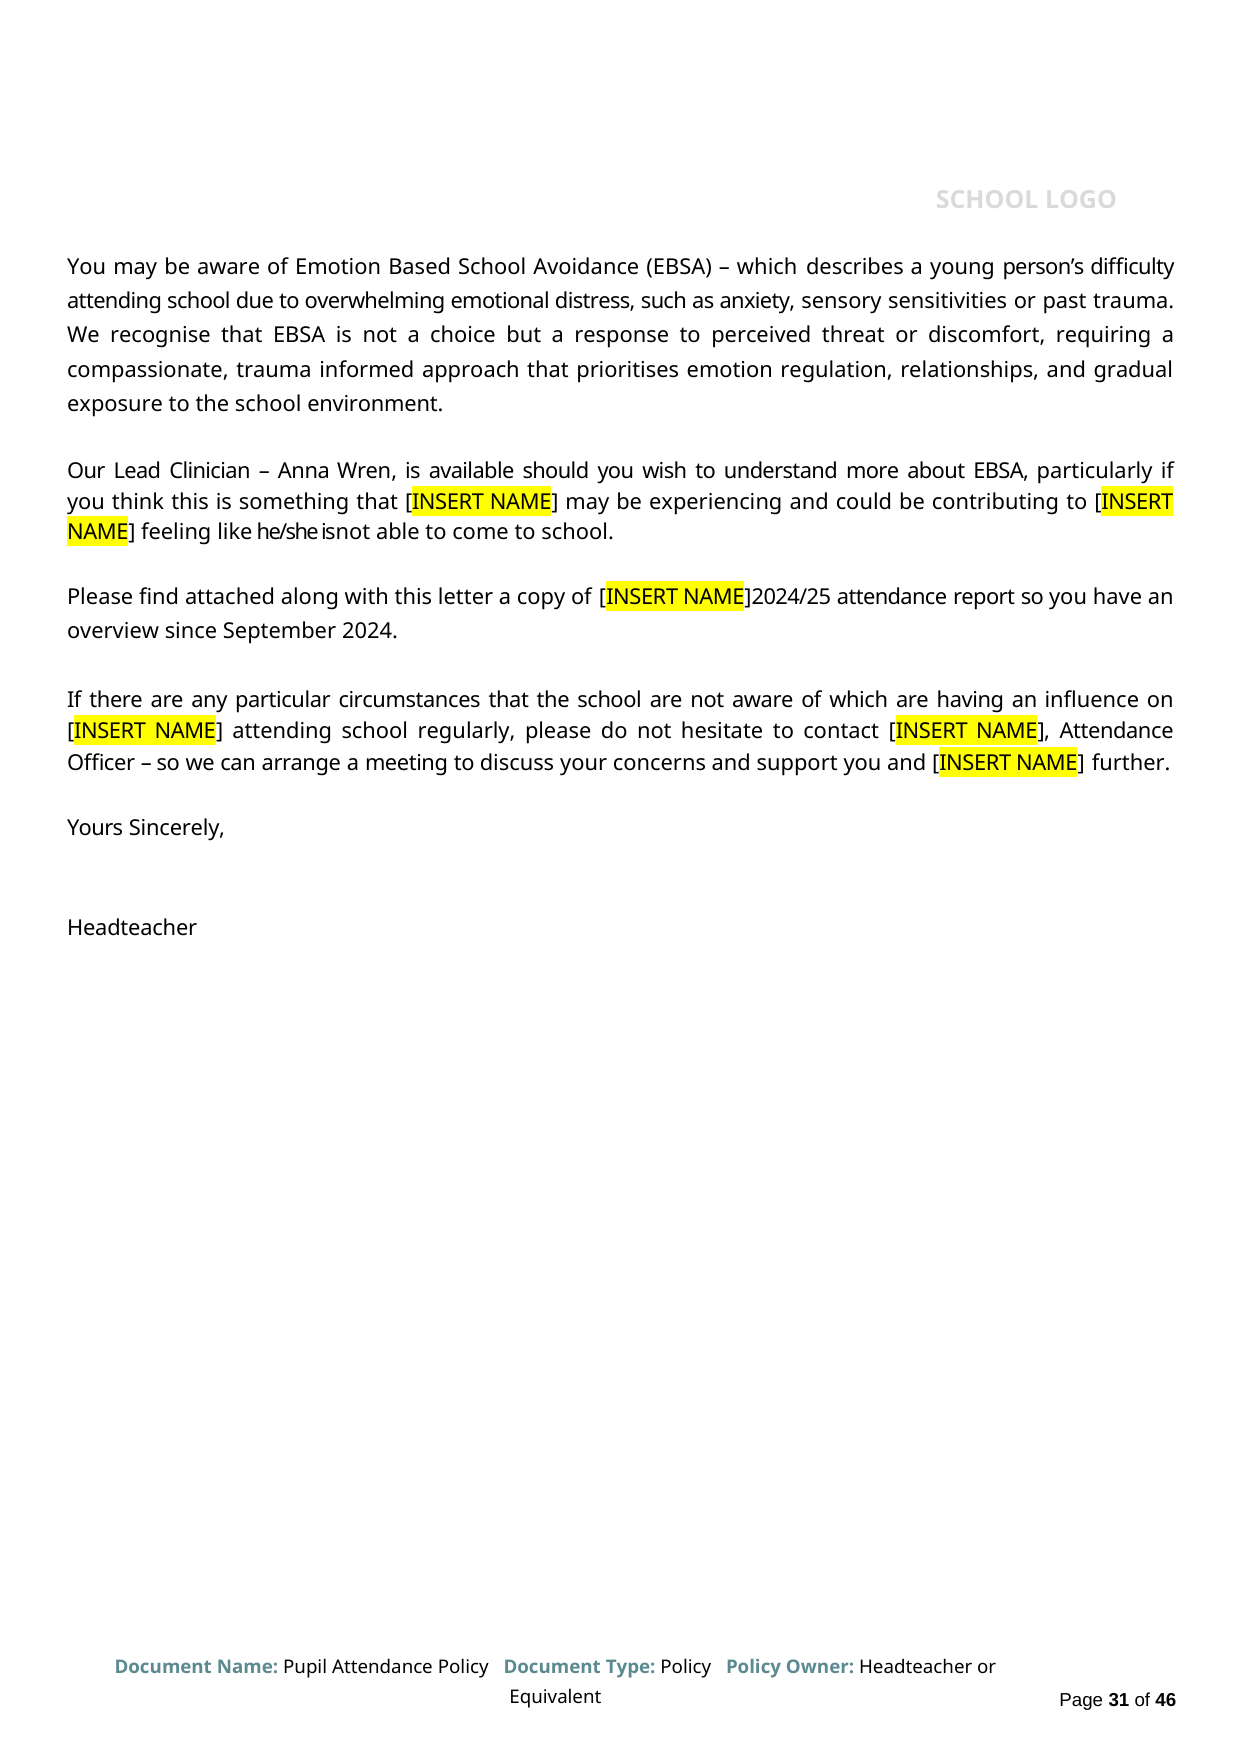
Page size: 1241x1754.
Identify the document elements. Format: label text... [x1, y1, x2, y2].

text Please find attached along with this letter a copy of [INSERT NAME]2024/25 attendance report so you have an overview since September 2024. [67, 581, 1174, 645]
text If there are any particular circumstances that the school are not aware of which are having an influence on [INSERT NAME] attending school regularly, please do not hesitate to contact [INSERT NAME], Attendance Officer – so we can arrange a meeting to discuss your concerns and support you and [INSERT NAME] further. [67, 684, 1174, 777]
text Our Lead Clinician – Anna Wren, is available should you wish to understand more about EBSA, particularly if you think this is something that [INSERT NAME] may be experiencing and could be contributing to [INSERT NAME] feeling like he/she isnot able to come to school. [67, 455, 1174, 546]
text Yours Sincerely, [67, 812, 1176, 842]
text Headteacher [67, 912, 365, 942]
text You may be aware of Emotion Based School Avoidance (EBSA) – which describes a young person’s difficulty attending school due to overwhelming emotional distress, such as anxiety, sensory sensitivities or past trauma. We recognise that EBSA is not a choice but a response to perceived threat or discomfort, requiring a compassionate, trauma informed approach that prioritises emotion regulation, relationships, and gradual exposure to the school environment. [67, 251, 1174, 417]
